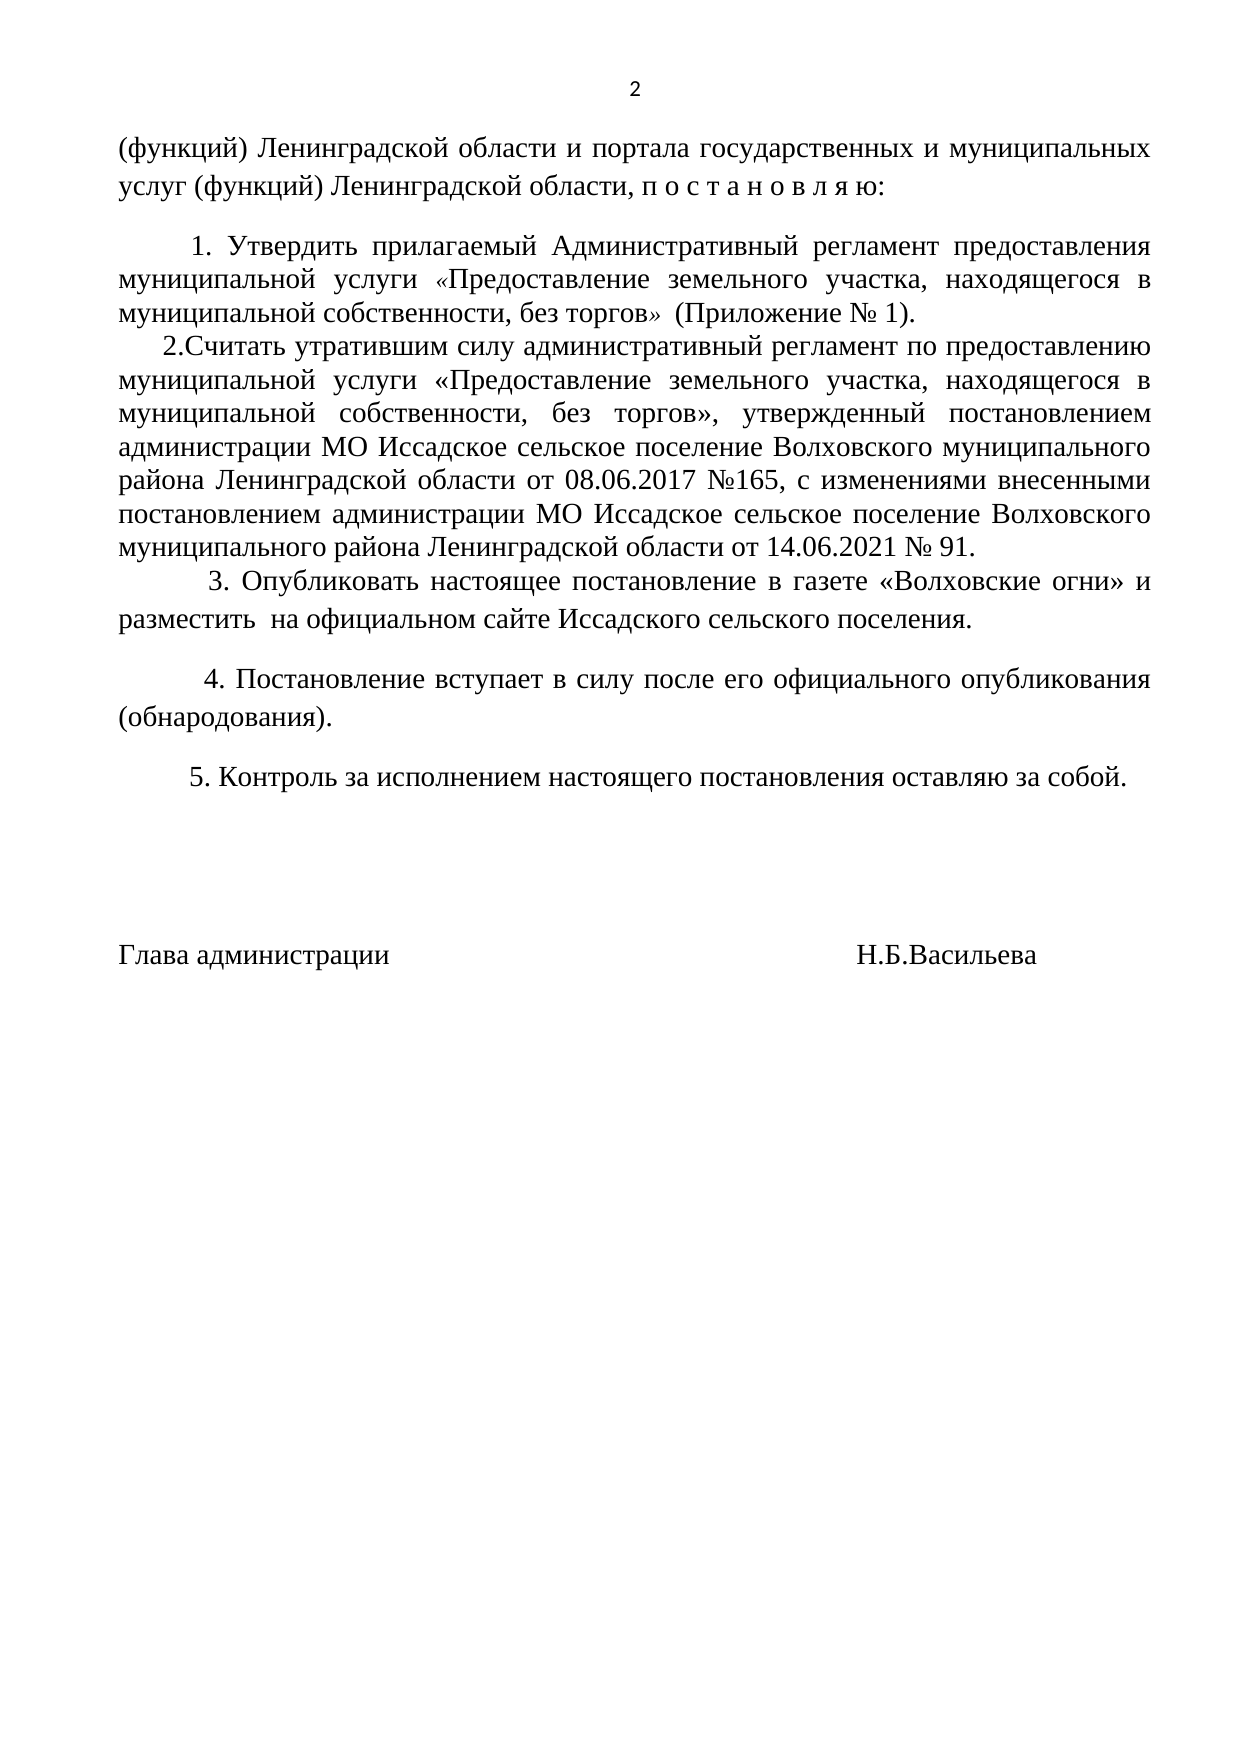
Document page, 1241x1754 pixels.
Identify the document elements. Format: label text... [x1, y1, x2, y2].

text Глава администрации Н.Б.Васильева [118, 937, 1152, 971]
title 1. Утвердить прилагаемый Административный регламент предоставления муниципальной услуги «Предоставление земельного участка, находящегося в муниципальной собственности, без торгов» (Приложение № 1). [118, 228, 1152, 328]
text 3. Опубликовать настоящее постановление в газете «Волховские огни» и разместить на официальном сайте Иссадского сельского поселения. [118, 563, 1152, 635]
title 2.Считать утратившим силу административный регламент по предоставлению муниципальной услуги «Предоставление земельного участка, находящегося в муниципальной собственности, без торгов», утвержденный постановлением администрации МО Иссадское сельское поселение Волховского муниципального района Ленинградской области от 08.06.2017 №165, с изменениями внесенными постановлением администрации МО Иссадское сельское поселение Волховского муниципального района Ленинградской области от 14.06.2021 № 91. [118, 328, 1152, 563]
text 5. Контроль за исполнением настоящего постановления оставляю за собой. [118, 759, 1152, 792]
text 4. Постановление вступает в силу после его официального опубликования (обнародования). [118, 661, 1152, 733]
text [118, 130, 1152, 202]
